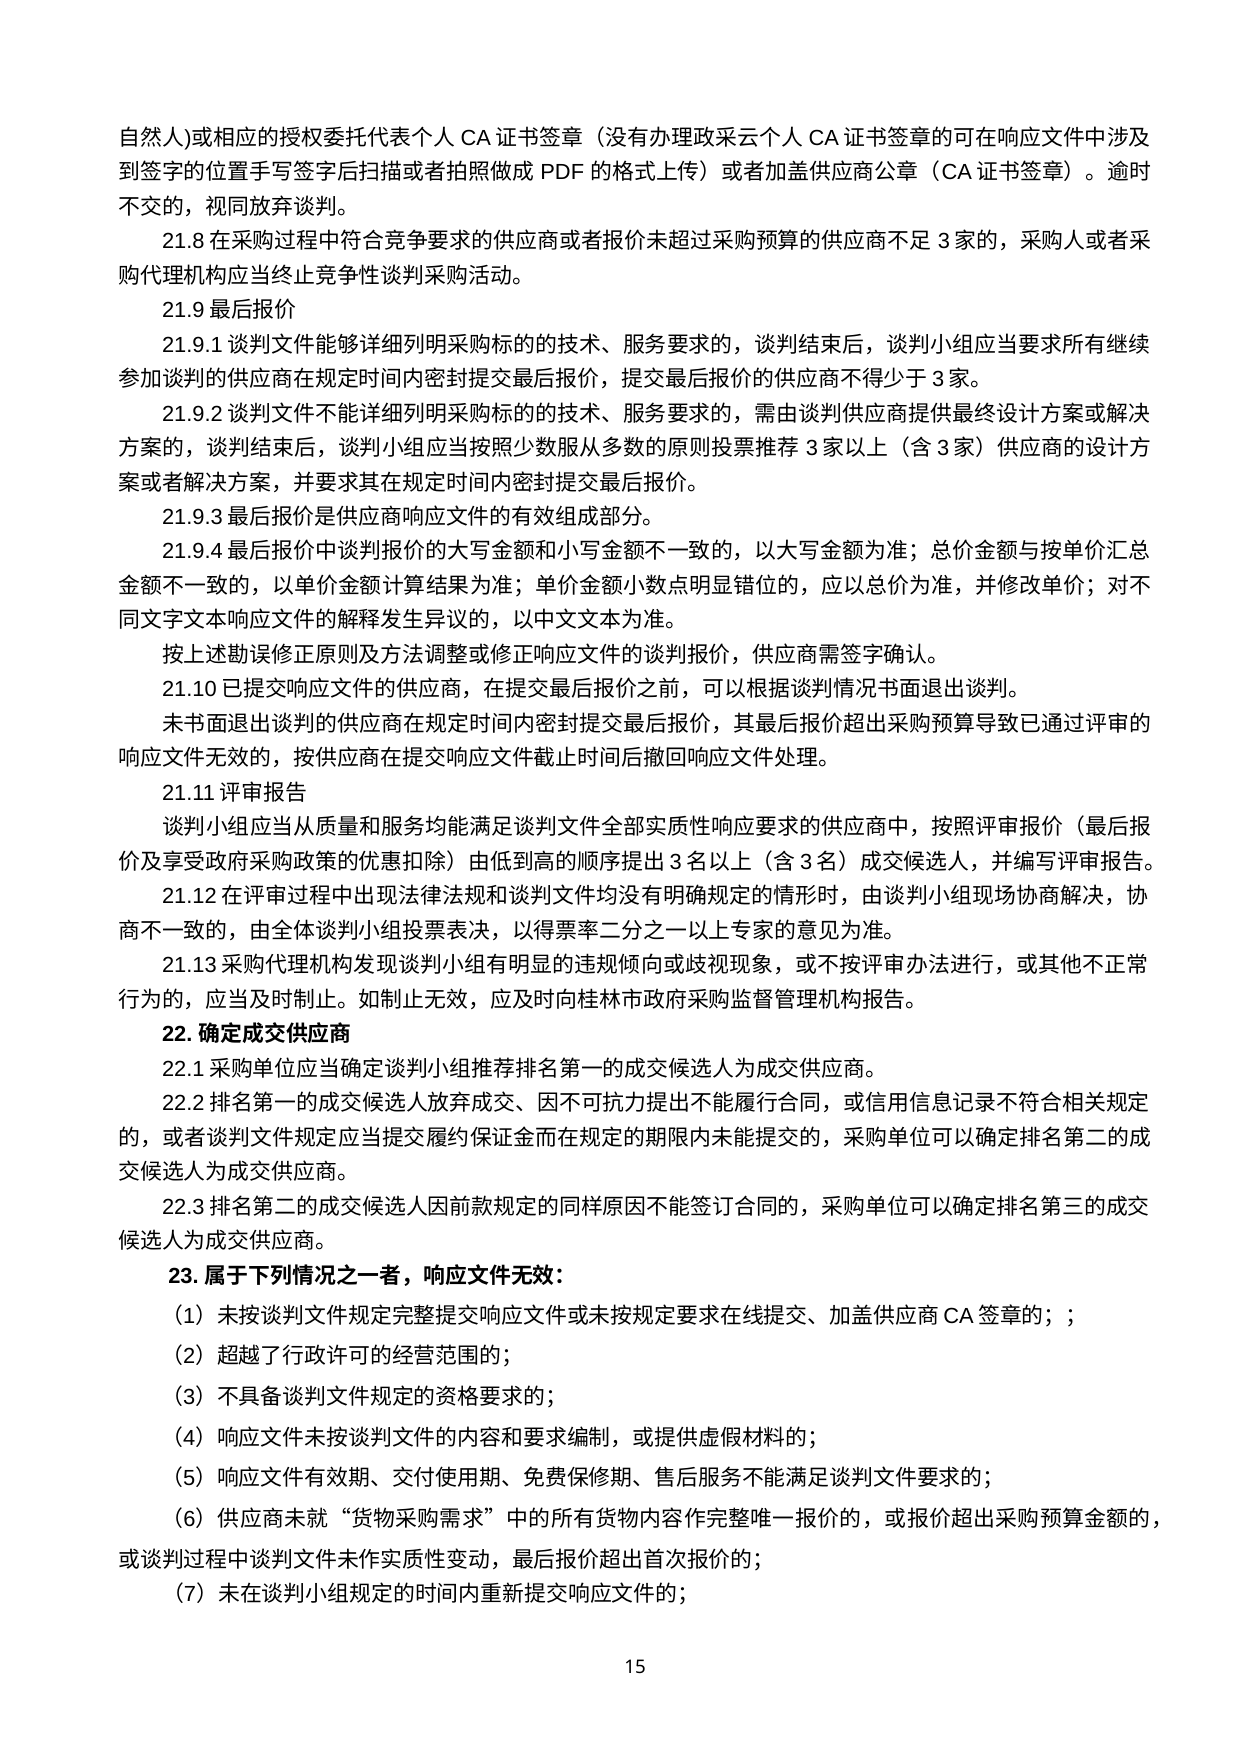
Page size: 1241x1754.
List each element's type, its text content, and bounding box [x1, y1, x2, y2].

text （5）响应文件有效期、交付使用期、免费保修期、售后服务不能满足谈判文件要求的； [118, 1453, 1152, 1494]
text 21.9.4最后报价中谈判报价的大写金额和小写金额不一致的，以大写金额为准；总价金额与按单价汇总金额不一致的，以单价金额计算结果为准；单价金额小数点明显错位的，应以总价为准，并修改单价；对不同文字文本响应文件的解释发生异议的，以中文文本为准。 [118, 532, 1152, 636]
text 22. 确定成交供应商 [118, 1015, 1152, 1049]
text 21.9最后报价 [118, 291, 1152, 325]
text 21.9.1谈判文件能够详细列明采购标的的技术、服务要求的，谈判结束后，谈判小组应当要求所有继续参加谈判的供应商在规定时间内密封提交最后报价，提交最后报价的供应商不得少于3家。 [118, 325, 1152, 394]
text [118, 118, 1152, 222]
text 未书面退出谈判的供应商在规定时间内密封提交最后报价，其最后报价超出采购预算导致已通过评审的响应文件无效的，按供应商在提交响应文件截止时间后撤回响应文件处理。 [118, 704, 1152, 773]
text 22.1采购单位应当确定谈判小组推荐排名第一的成交候选人为成交供应商。 [118, 1049, 1152, 1084]
text 21.13采购代理机构发现谈判小组有明显的违规倾向或歧视现象，或不按评审办法进行，或其他不正常行为的，应当及时制止。如制止无效，应及时向桂林市政府采购监督管理机构报告。 [118, 946, 1152, 1015]
text 按上述勘误修正原则及方法调整或修正响应文件的谈判报价，供应商需签字确认。 [118, 636, 1152, 670]
text 22.3排名第二的成交候选人因前款规定的同样原因不能签订合同的，采购单位可以确定排名第三的成交候选人为成交供应商。 [118, 1187, 1152, 1256]
text 谈判小组应当从质量和服务均能满足谈判文件全部实质性响应要求的供应商中，按照评审报价（最后报价及享受政府采购政策的优惠扣除）由低到高的顺序提出3名以上（含3名）成交候选人，并编写评审报告。 [118, 808, 1152, 877]
text （2）超越了行政许可的经营范围的； [118, 1331, 1152, 1372]
text 21.11评审报告 [118, 773, 1152, 808]
text （7）未在谈判小组规定的时间内重新提交响应文件的； [118, 1575, 1152, 1609]
text 22.2排名第一的成交候选人放弃成交、因不可抗力提出不能履行合同，或信用信息记录不符合相关规定的，或者谈判文件规定应当提交履约保证金而在规定的期限内未能提交的，采购单位可以确定排名第二的成交候选人为成交供应商。 [118, 1084, 1152, 1187]
text （6）供应商未就“货物采购需求”中的所有货物内容作完整唯一报价的，或报价超出采购预算金额的，或谈判过程中谈判文件未作实质性变动，最后报价超出首次报价的； [118, 1494, 1152, 1575]
text （3）不具备谈判文件规定的资格要求的； [118, 1372, 1152, 1413]
text （4）响应文件未按谈判文件的内容和要求编制，或提供虚假材料的； [118, 1413, 1152, 1453]
text 21.9.3最后报价是供应商响应文件的有效组成部分。 [118, 498, 1152, 532]
text 23. 属于下列情况之一者，响应文件无效： [118, 1256, 1152, 1291]
text 21.8在采购过程中符合竞争要求的供应商或者报价未超过采购预算的供应商不足3家的，采购人或者采购代理机构应当终止竞争性谈判采购活动。 [118, 222, 1152, 291]
text （1）未按谈判文件规定完整提交响应文件或未按规定要求在线提交、加盖供应商CA签章的；； [118, 1291, 1152, 1331]
text 21.10已提交响应文件的供应商，在提交最后报价之前，可以根据谈判情况书面退出谈判。 [118, 670, 1152, 704]
text 21.12在评审过程中出现法律法规和谈判文件均没有明确规定的情形时，由谈判小组现场协商解决，协商不一致的，由全体谈判小组投票表决，以得票率二分之一以上专家的意见为准。 [118, 877, 1152, 946]
text 21.9.2谈判文件不能详细列明采购标的的技术、服务要求的，需由谈判供应商提供最终设计方案或解决方案的，谈判结束后，谈判小组应当按照少数服从多数的原则投票推荐3家以上（含3家）供应商的设计方案或者解决方案，并要求其在规定时间内密封提交最后报价。 [118, 394, 1152, 498]
